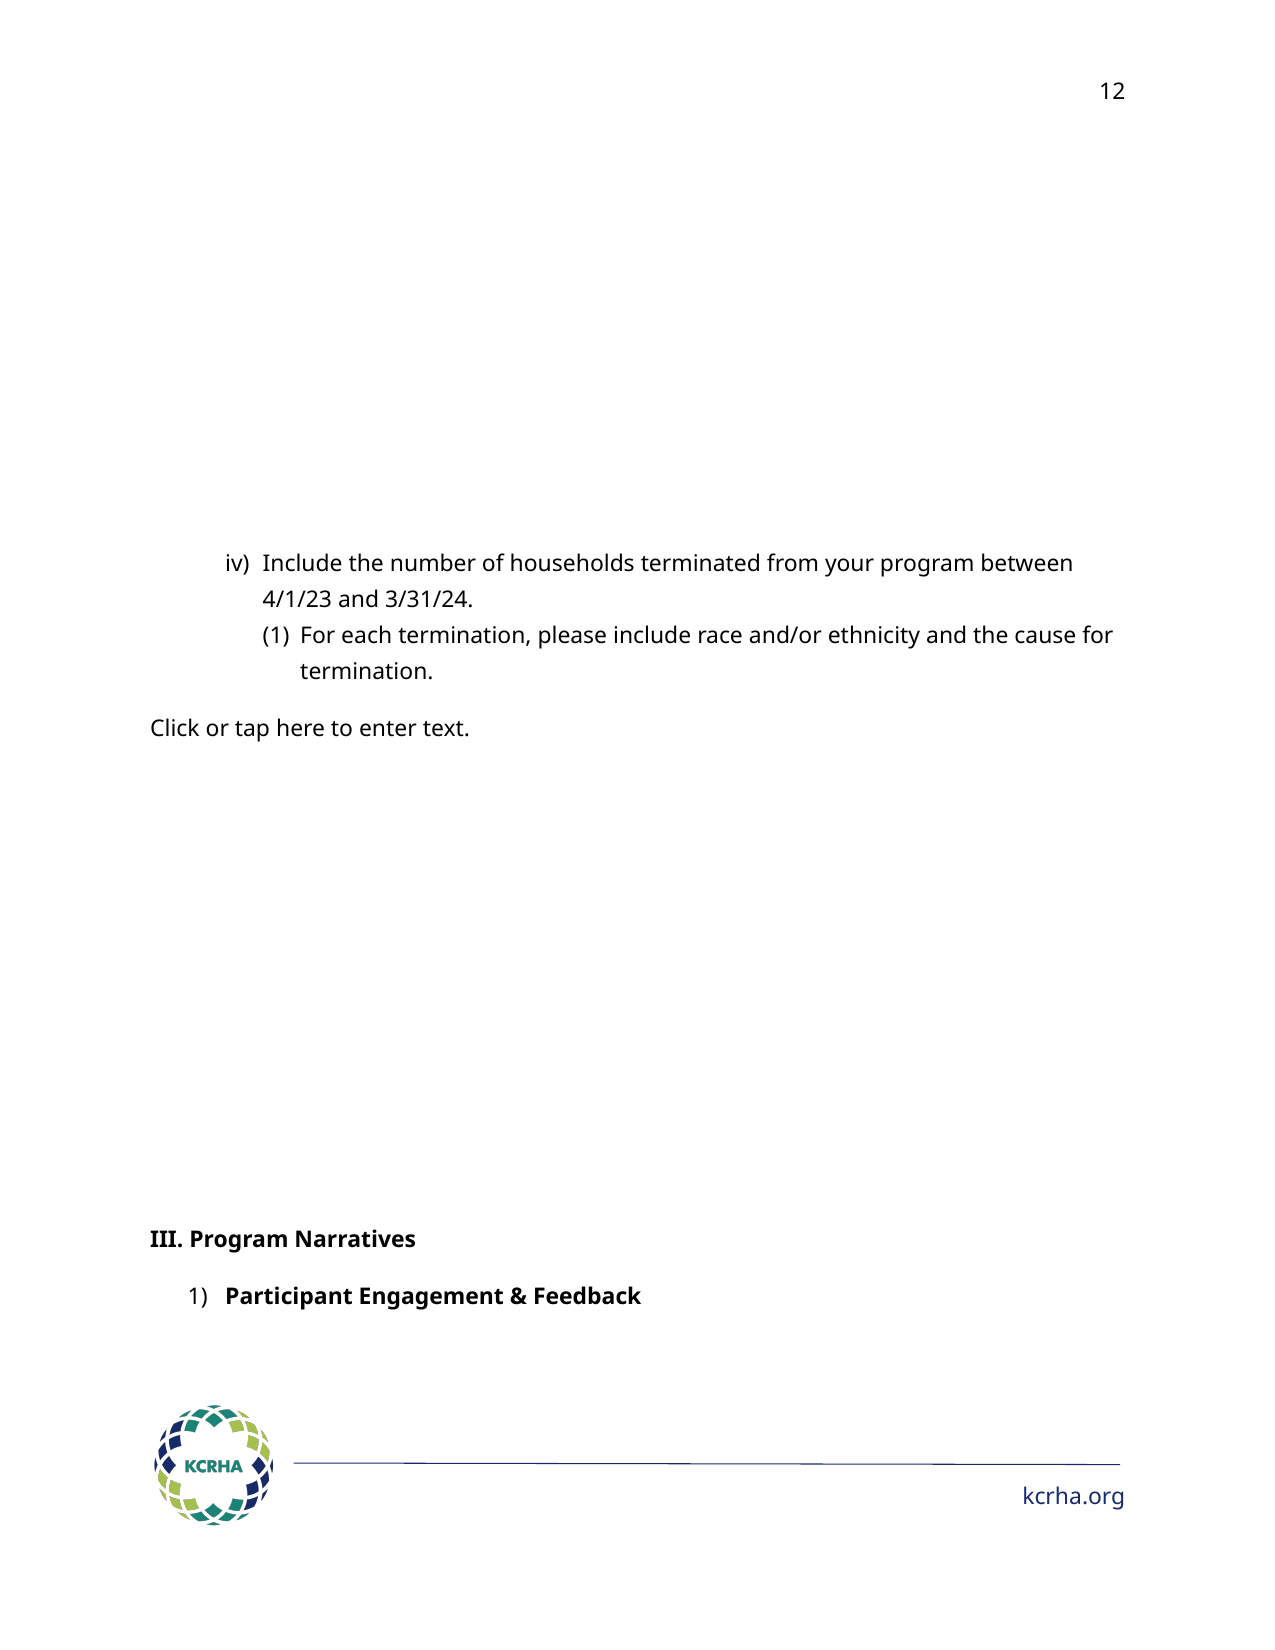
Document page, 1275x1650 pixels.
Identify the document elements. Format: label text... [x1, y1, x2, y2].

list For each termination, please include race and/or ethnicity and the cause for termination. [262, 619, 1125, 686]
text III. Program Narratives [150, 1223, 1125, 1254]
picture [150, 1401, 277, 1529]
list Include the number of households terminated from your program between 4/1/23 and 3/31/24. [225, 547, 1125, 614]
list Participant Engagement & Feedback [187, 1280, 1125, 1311]
